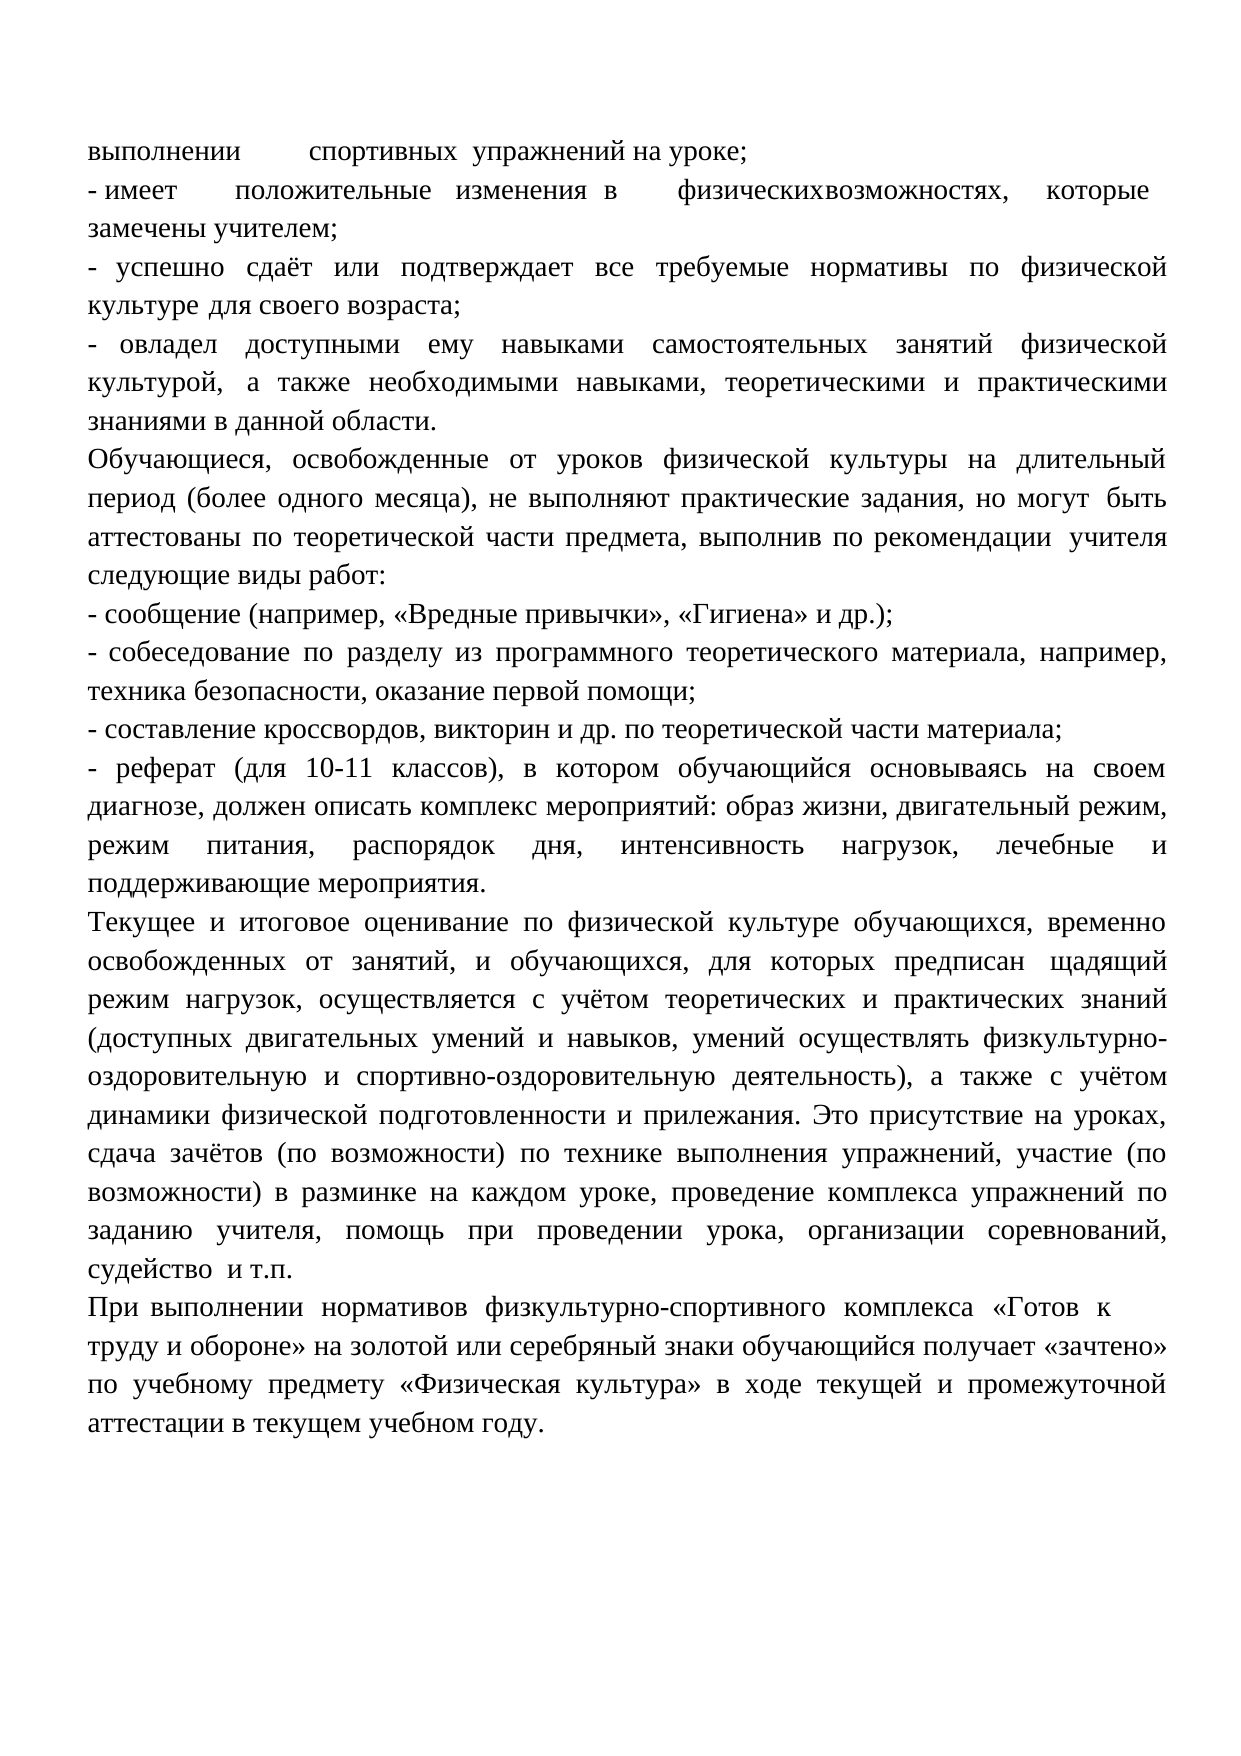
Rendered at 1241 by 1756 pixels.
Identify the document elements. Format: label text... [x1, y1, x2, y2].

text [87, 133, 1167, 167]
text - реферат (для 10-11 классов), в котором обучающийся основываясь на своем диагнозе, должен описать комплекс мероприятий: образ жизни, двигательный режим, режим питания, распорядок дня, интенсивность нагрузок, лечебные и поддерживающие мероприятия. [87, 750, 1167, 899]
text - сообщение (например, «Вредные привычки», «Гигиена» и др.); [87, 596, 1167, 629]
text - составление кроссвордов, викторин и др. по теоретической части материала; [87, 711, 1167, 745]
text труду и обороне» на золотой или серебряный знаки обучающийся получает «зачтено» по учебному предмету «Физическая культура» в ходе текущей и промежуточной аттестации в текущем учебном году. [87, 1328, 1167, 1439]
text - овладел доступными ему навыками самостоятельных занятий физической культурой, а также необходимыми навыками, теоретическими и практическими знаниями в данной области. [87, 326, 1167, 437]
text Текущее и итоговое оценивание по физической культуре обучающихся, временно освобожденных от занятий, и обучающихся, для которых предписан щадящий режим нагрузок, осуществляется с учётом теоретических и практических знаний (доступных двигательных умений и навыков, умений осуществлять физкультурно-оздоровительную и спортивно-оздоровительную деятельность), а также с учётом динамики физической подготовленности и прилежания. Это присутствие на уроках, сдача зачётов (по возможности) по технике выполнения упражнений, участие (по возможности) в разминке на каждом уроке, проведение комплекса упражнений по заданию учителя, помощь при проведении урока, организации соревнований, судейство и т.п. [87, 904, 1167, 1284]
text Обучающиеся, освобожденные от уроков физической культуры на длительный период (более одного месяца), не выполняют практические задания, но могут быть аттестованы по теоретической части предмета, выполнив по рекомендации учителя следующие виды работ: [87, 442, 1167, 591]
text замечены учителем; [87, 210, 1167, 244]
text - успешно сдаёт или подтверждает все требуемые нормативы по физической культуре для своего возраста; [87, 249, 1167, 321]
text - имеет положительные изменения в физических возможностях, которые [87, 172, 1167, 205]
text - собеседование по разделу из программного теоретического материала, например, техника безопасности, оказание первой помощи; [87, 634, 1167, 706]
text При выполнении нормативов физкультурно-спортивного комплекса «Готов к [87, 1289, 1167, 1323]
